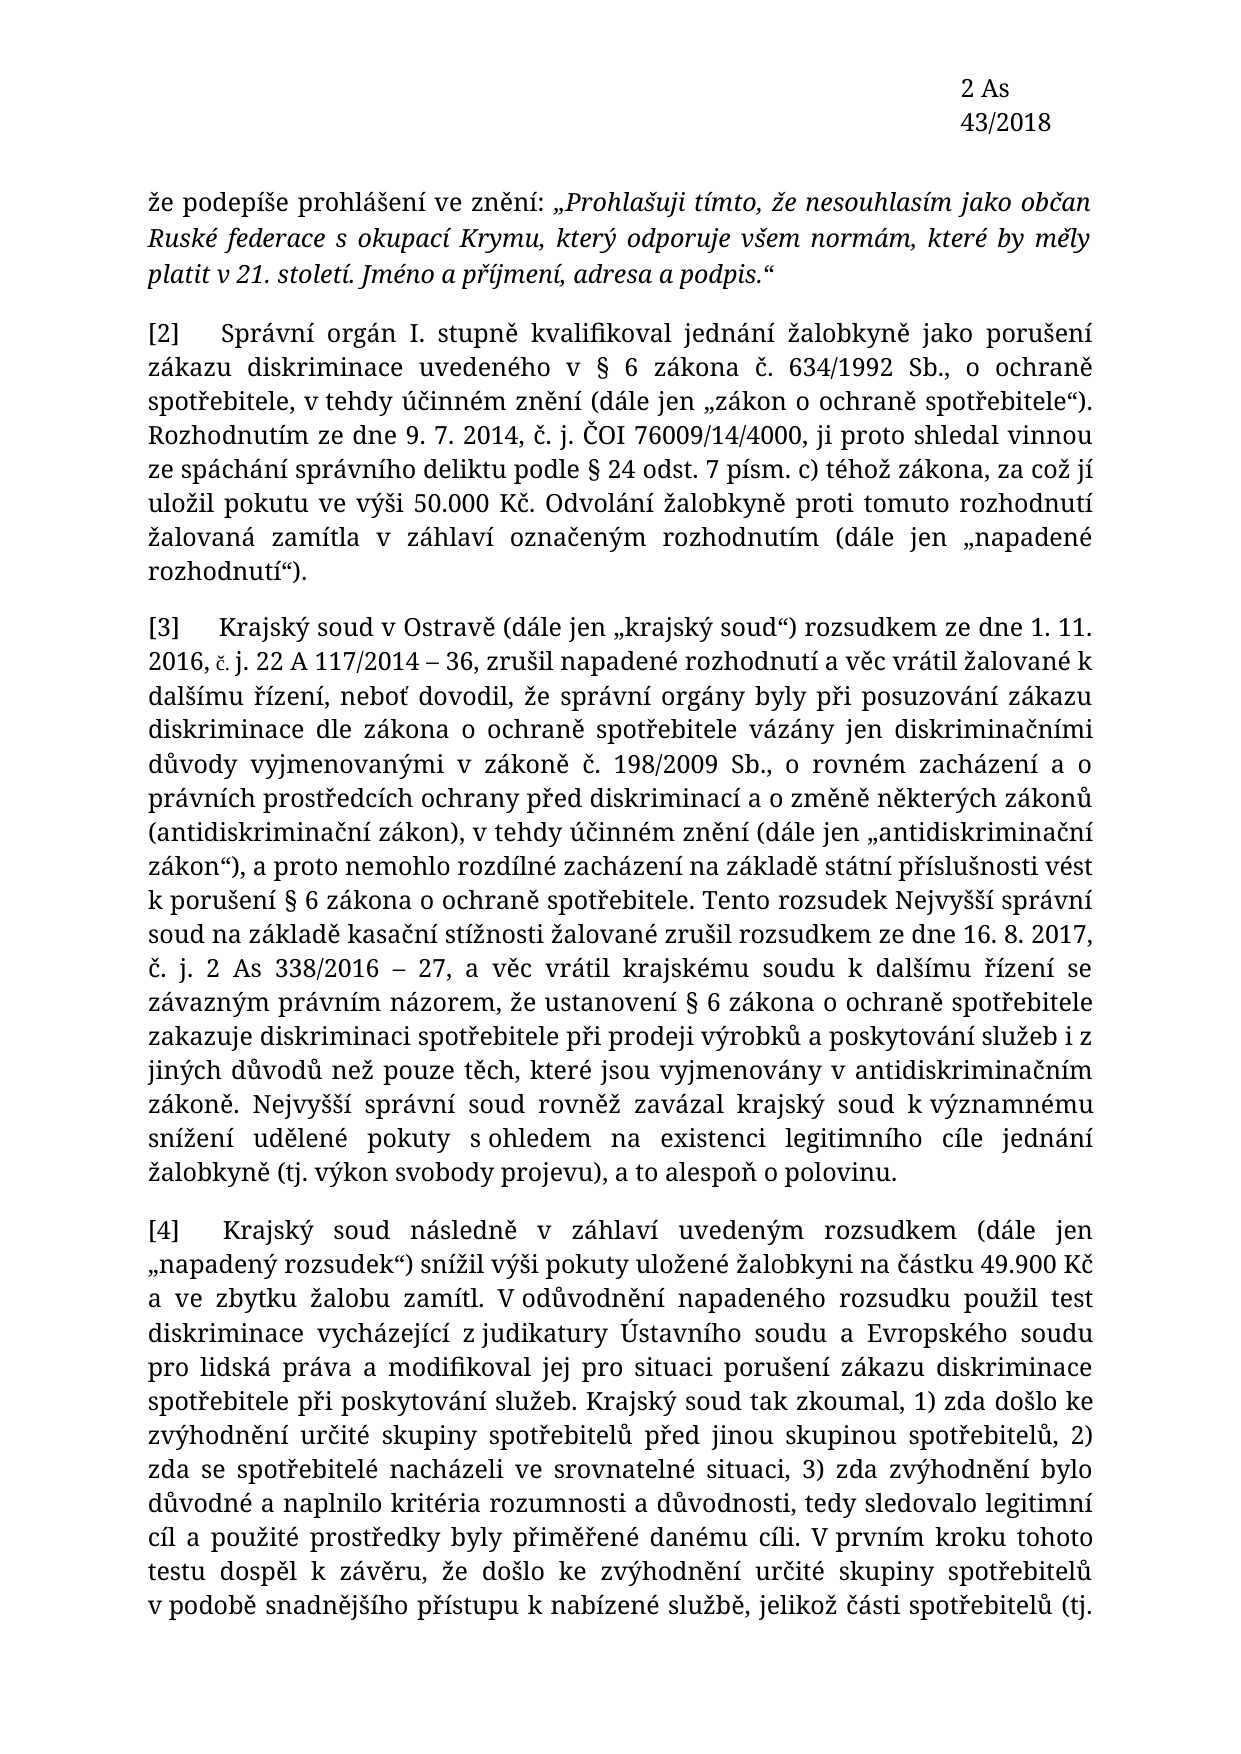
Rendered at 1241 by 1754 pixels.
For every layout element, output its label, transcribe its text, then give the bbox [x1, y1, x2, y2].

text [148, 1213, 1094, 1622]
text 2 As 43/2018 [960, 71, 1094, 139]
text [3] Krajský soud v Ostravě (dále jen „krajský soud“) rozsudkem ze dne 1. 11. 2016, č. j. 22 A 117/2014 – 36, zrušil napadené rozhodnutí a věc vrátil žalované k dalšímu řízení, neboť dovodil, že správní orgány byly při posuzování zákazu diskriminace dle zákona o ochraně spotřebitele vázány jen diskriminačními důvody vyjmenovanými v zákoně č. 198/2009 Sb., o rovném zacházení a o právních prostředcích ochrany před diskriminací a o změně některých zákonů (antidiskriminační zákon), v tehdy účinném znění (dále jen „antidiskriminační zákon“), a proto nemohlo rozdílné zacházení na základě státní příslušnosti vést k porušení § 6 zákona o ochraně spotřebitele. Tento rozsudek Nejvyšší správní soud na základě kasační stížnosti žalované zrušil rozsudkem ze dne 16. 8. 2017, č. j. 2 As 338/2016 – 27, a věc vrátil krajskému soudu k dalšímu řízení se závazným právním názorem, že ustanovení § 6 zákona o ochraně spotřebitele zakazuje diskriminaci spotřebitele při prodeji výrobků a poskytování služeb i z jiných důvodů než pouze těch, které jsou vyjmenovány v antidiskriminačním zákoně. Nejvyšší správní soud rovněž zavázal krajský soud k významnému snížení udělené pokuty s ohledem na existenci legitimního cíle jednání žalobkyně (tj. výkon svobody projevu), a to alespoň o polovinu. [148, 610, 1094, 1189]
text že podepíše prohlášení ve znění: „Prohlašuji tímto, že nesouhlasím jako občan Ruské federace s okupací Krymu, který odporuje všem normám, které by měly platit v 21. století. Jméno a příjmení, adresa a podpis.“ [148, 184, 1094, 291]
text [2] Správní orgán I. stupně kvalifikoval jednání žalobkyně jako porušení zákazu diskriminace uvedeného v § 6 zákona č. 634/1992 Sb., o ochraně spotřebitele, v tehdy účinném znění (dále jen „zákon o ochraně spotřebitele“). Rozhodnutím ze dne 9. 7. 2014, č. j. ČOI 76009/14/4000, ji proto shledal vinnou ze spáchání správního deliktu podle § 24 odst. 7 písm. c) téhož zákona, za což jí uložil pokutu ve výši 50.000 Kč. Odvolání žalobkyně proti tomuto rozhodnutí žalovaná zamítla v záhlaví označeným rozhodnutím (dále jen „napadené rozhodnutí“). [148, 315, 1094, 588]
